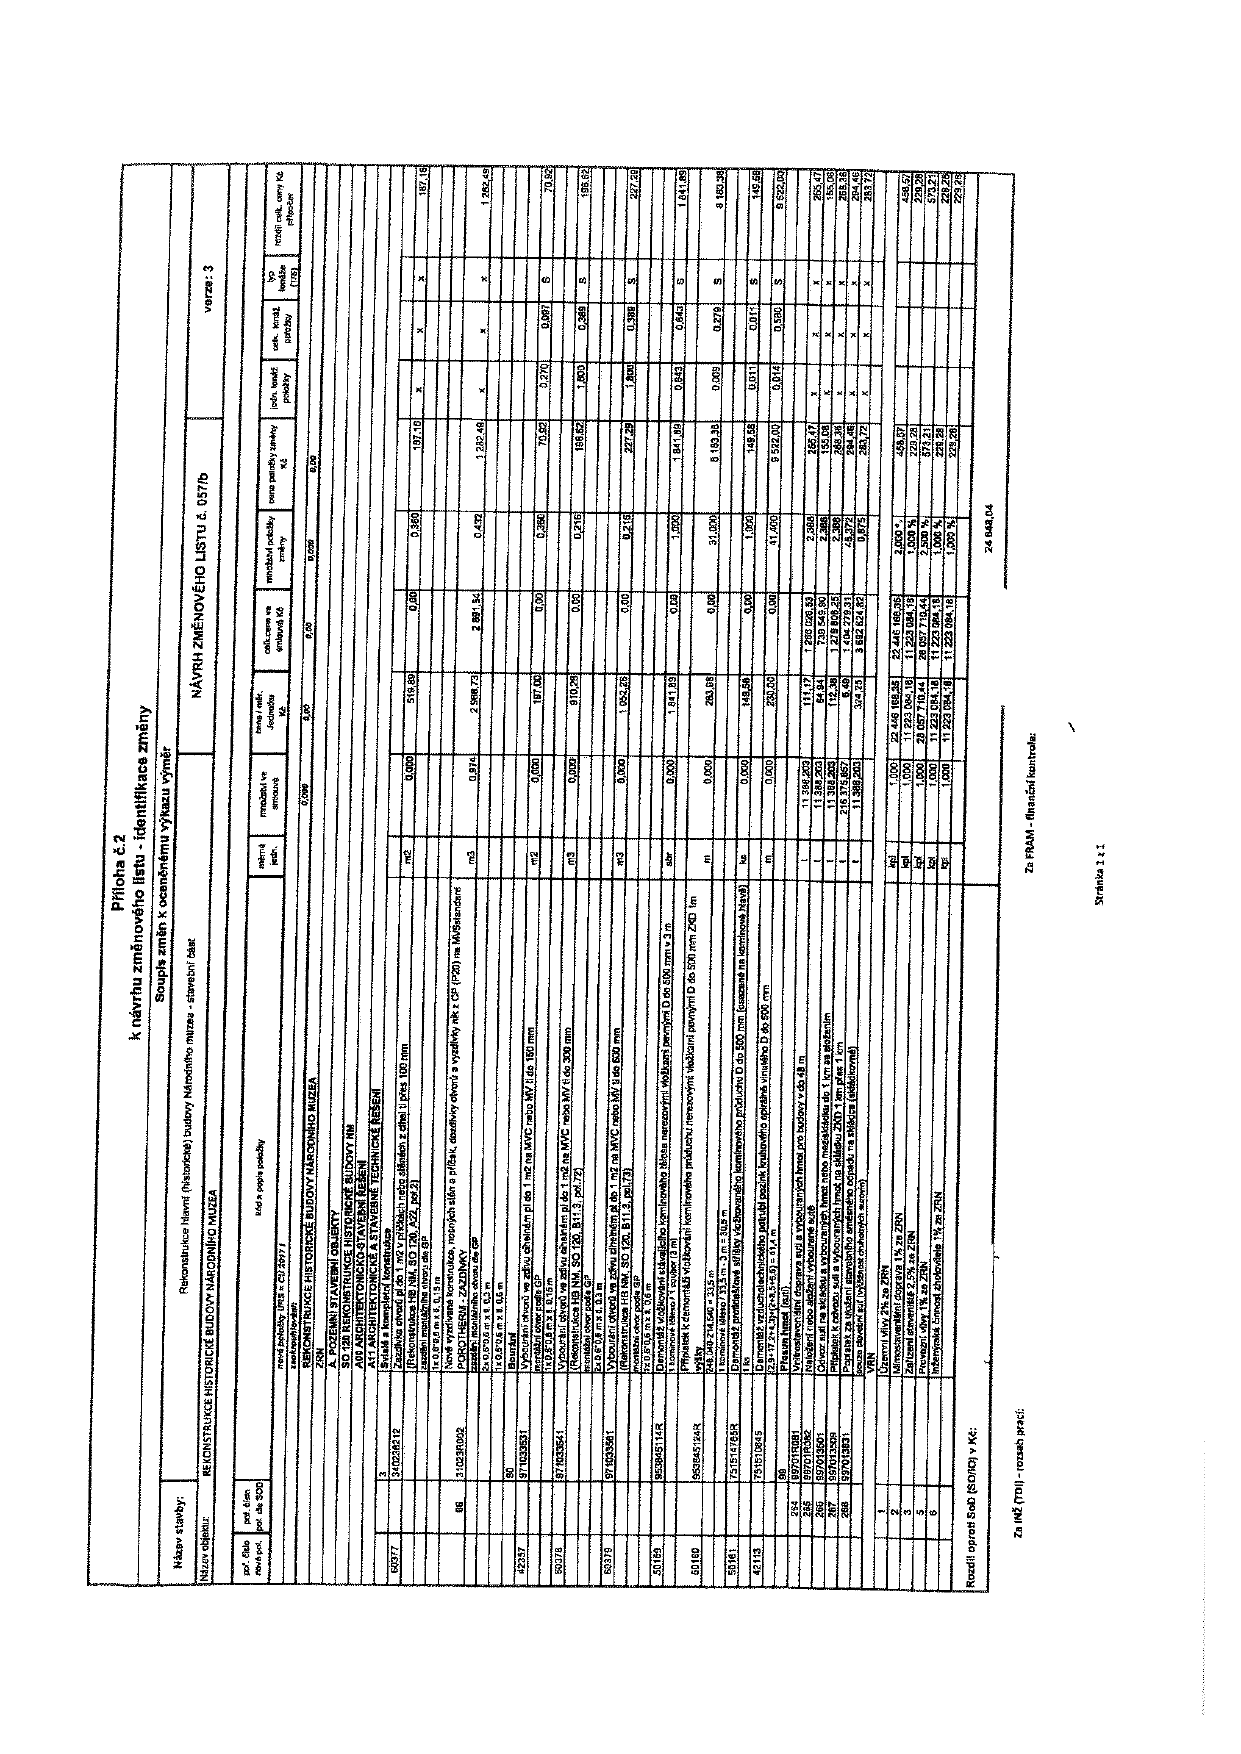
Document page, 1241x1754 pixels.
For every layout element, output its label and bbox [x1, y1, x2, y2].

picture [87, 162, 1205, 1715]
